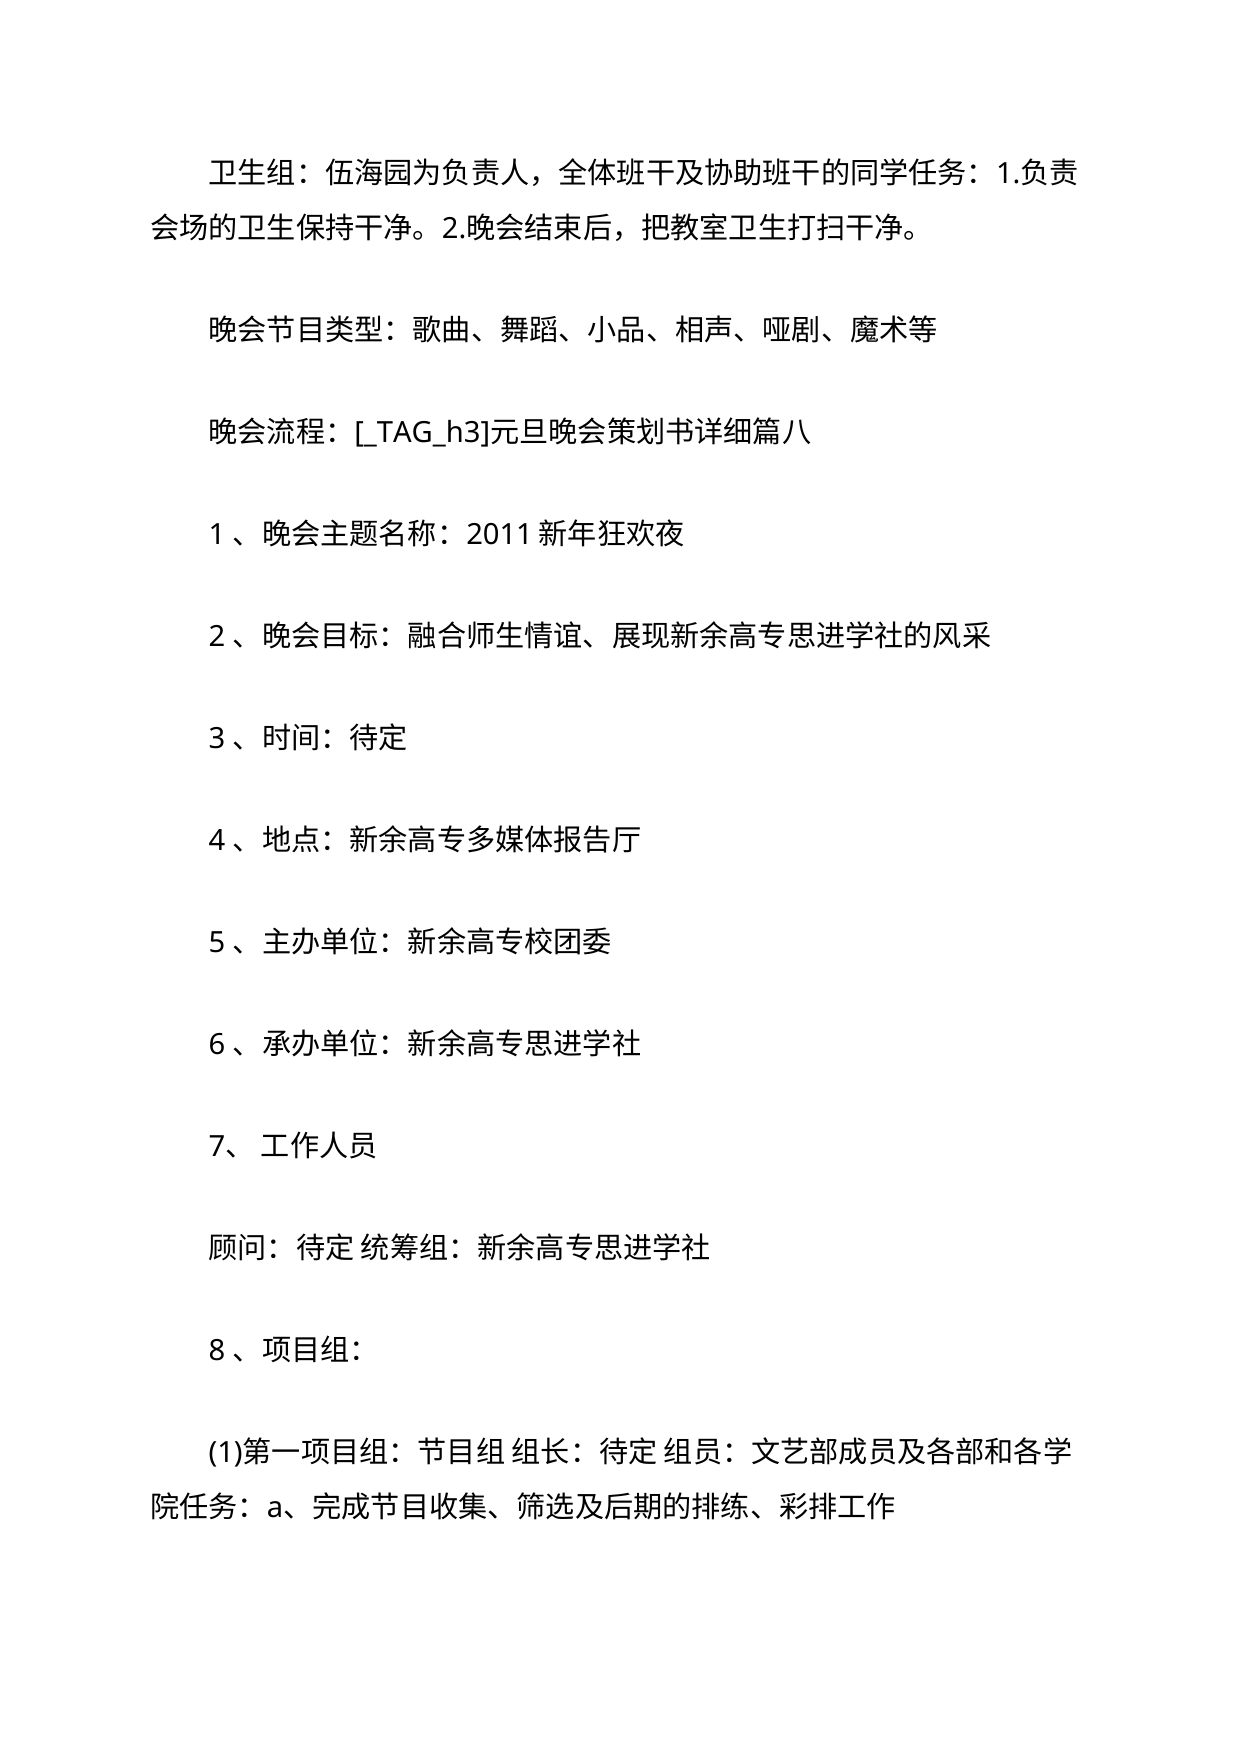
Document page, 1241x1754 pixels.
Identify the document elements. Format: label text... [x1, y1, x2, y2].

text (1)第一项目组：节目组 组长：待定 组员：文艺部成员及各部和各学院任务：a、完成节目收集、筛选及后期的排练、彩排工作 [150, 1428, 1090, 1526]
text 5 、主办单位：新余高专校团委 [150, 919, 1090, 961]
text 4 、地点：新余高专多媒体报告厅 [150, 817, 1090, 859]
text 顾问：待定 统筹组：新余高专思进学社 [150, 1224, 1090, 1267]
text 3 、时间：待定 [150, 715, 1090, 757]
text 6 、承办单位：新余高专思进学社 [150, 1021, 1090, 1063]
text 晚会节目类型：歌曲、舞蹈、小品、相声、哑剧、魔术等 [150, 307, 1090, 349]
text 2 、晚会目标：融合师生情谊、展现新余高专思进学社的风采 [150, 613, 1090, 655]
text 卫生组：伍海园为负责人，全体班干及协助班干的同学任务：1.负责会场的卫生保持干净。2.晚会结束后，把教室卫生打扫干净。 [150, 150, 1090, 247]
text 晚会流程：[_TAG_h3]元旦晚会策划书详细篇八 [150, 409, 1090, 451]
text 8 、项目组： [150, 1326, 1090, 1369]
text 1 、晚会主题名称：2011新年狂欢夜 [150, 511, 1090, 553]
text 7、 工作人员 [150, 1123, 1090, 1165]
